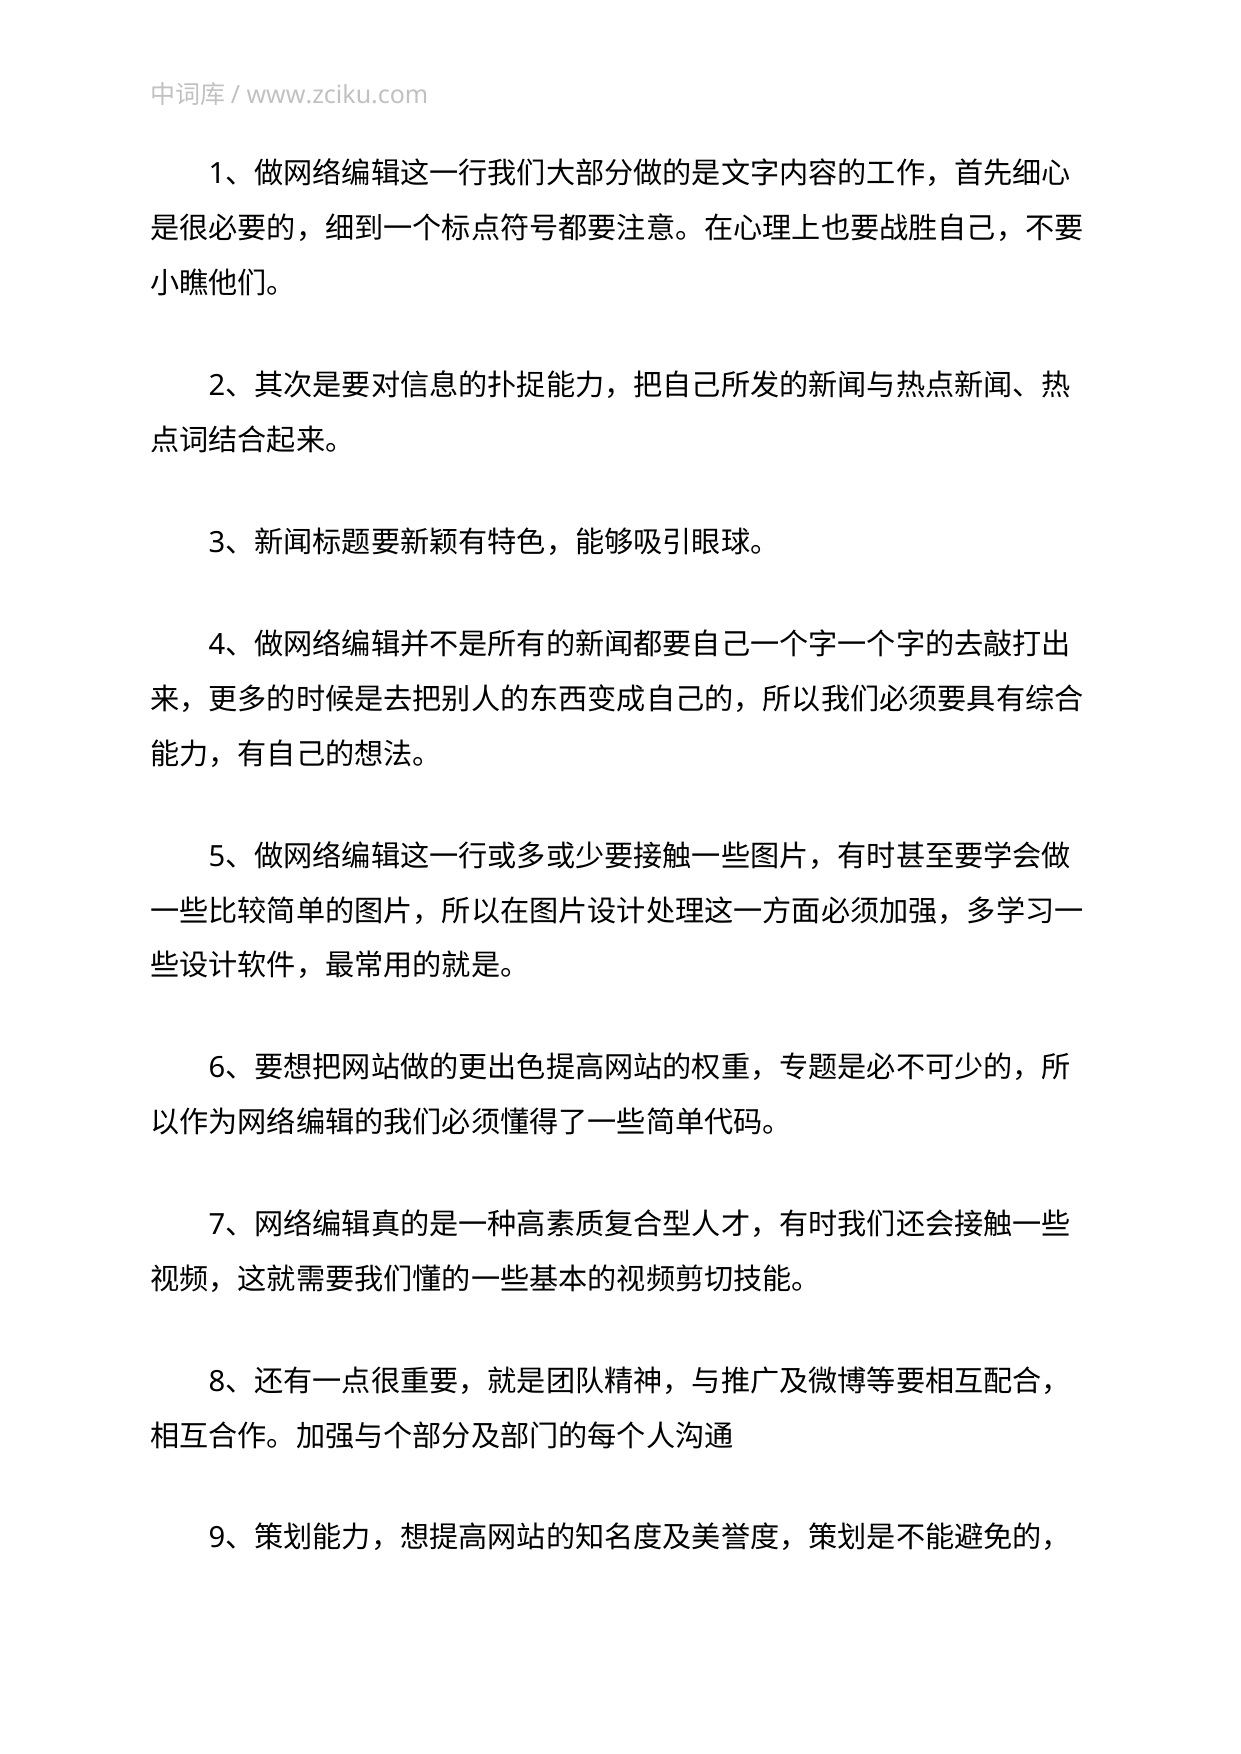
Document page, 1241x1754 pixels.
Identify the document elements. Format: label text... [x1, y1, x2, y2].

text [150, 1514, 1090, 1556]
text 6、要想把网站做的更出色提高网站的权重，专题是必不可少的，所以作为网络编辑的我们必须懂得了一些简单代码。 [150, 1044, 1090, 1141]
text 4、做网络编辑并不是所有的新闻都要自己一个字一个字的去敲打出来，更多的时候是去把别人的东西变成自己的，所以我们必须要具有综合能力，有自己的想法。 [150, 620, 1090, 773]
text 8、还有一点很重要，就是团队精神，与推广及微博等要相互配合，相互合作。加强与个部分及部门的每个人沟通 [150, 1357, 1090, 1454]
text 2、其次是要对信息的扑捉能力，把自己所发的新闻与热点新闻、热点词结合起来。 [150, 362, 1090, 459]
text 3、新闻标题要新颖有特色，能够吸引眼球。 [150, 518, 1090, 561]
text 7、网络编辑真的是一种高素质复合型人才，有时我们还会接触一些视频，这就需要我们懂的一些基本的视频剪切技能。 [150, 1201, 1090, 1298]
text 1、做网络编辑这一行我们大部分做的是文字内容的工作，首先细心是很必要的，细到一个标点符号都要注意。在心理上也要战胜自己，不要小瞧他们。 [150, 150, 1090, 302]
text 5、做网络编辑这一行或多或少要接触一些图片，有时甚至要学会做一些比较简单的图片，所以在图片设计处理这一方面必须加强，多学习一些设计软件，最常用的就是。 [150, 832, 1090, 984]
